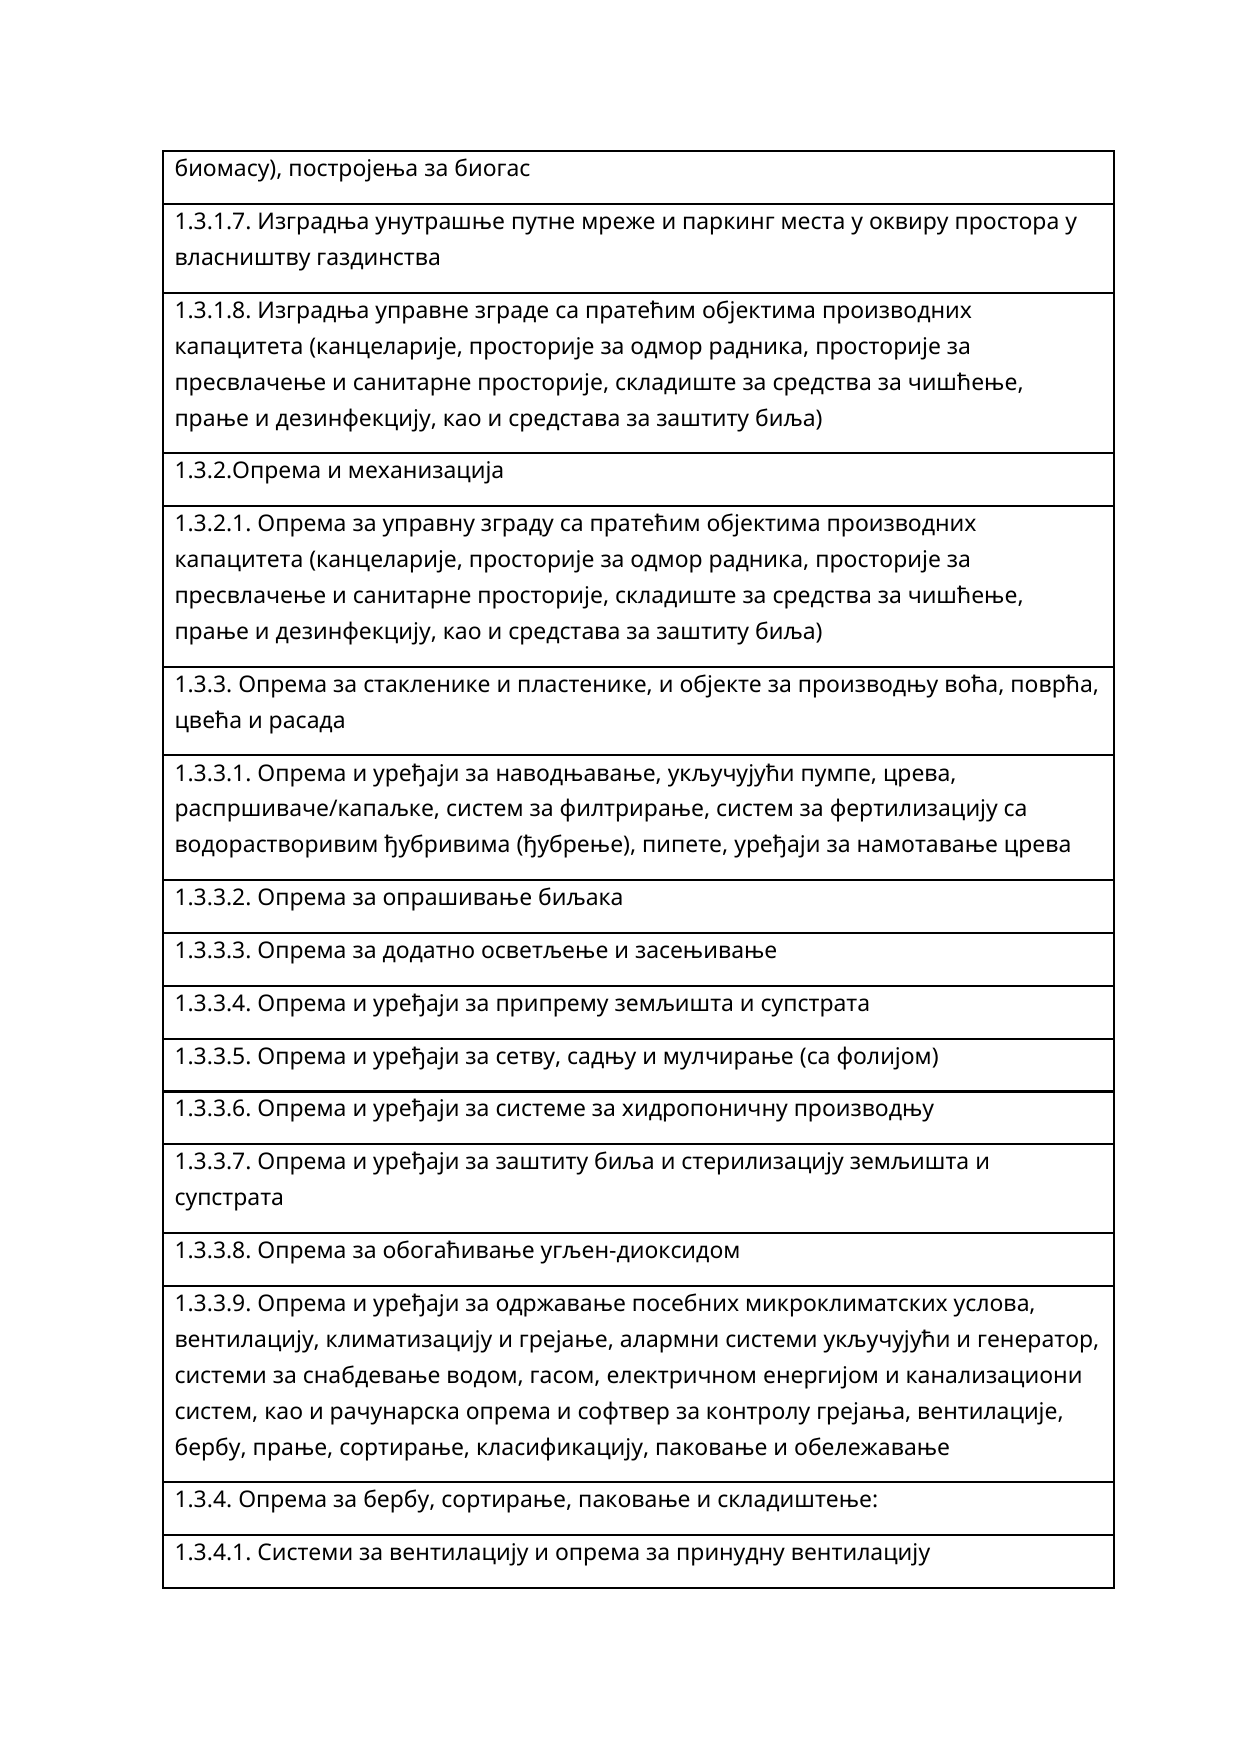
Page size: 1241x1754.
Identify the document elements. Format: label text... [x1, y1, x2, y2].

table_cell 1.3.4.1. Системи за вентилацију и опрема за принудну вентилацију [164, 1536, 1113, 1587]
table_cell 1.3.1.7. Изградња унутрашње путне мреже и паркинг места у оквиру простора у власништву газдинства [164, 205, 1113, 292]
table_cell 1.3.2.Опрема и механизација [164, 454, 1113, 505]
table_cell 1.3.4. Опрема за бербу, сортирање, паковање и складиштење: [164, 1483, 1113, 1534]
table_cell 1.3.3.5. Опрема и уређаји за сетву, садњу и мулчирање (са фолијом) [164, 1040, 1113, 1090]
table_cell 1.3.3. Опрема за стакленике и пластенике, и објекте за производњу воћа, поврћа, цвећа и расада [164, 668, 1113, 754]
table_cell 1.3.3.1. Опрема и уређаји за наводњавање, укључујући пумпе, црева, распршиваче/капаљке, систем за филтрирање, систем за фертилизацију са водорастворивим ђубривима (ђубрење), пипете, уређаји за намотавање црева [164, 756, 1113, 879]
table_cell 1.3.3.8. Опрема за обогаћивање угљен-диоксидом [164, 1234, 1113, 1285]
table_cell 1.3.3.9. Опрема и уређаји за одржавање посебних микроклиматских услова, вентилацију, климатизацију и грејање, алармни системи укључујући и генератор, системи за снабдевање водом, гасом, електричном енергијом и канализациони систем, као и рачунарска опрема и софтвер за контролу грејања, вентилације, бербу, прање, сортирање, класификацију, паковање и обележавање [164, 1287, 1113, 1481]
table_cell 1.3.3.6. Опрема и уређаји за системе за хидропоничну производњу [164, 1093, 1113, 1143]
table_cell 1.3.1.8. Изградња управне зграде са пратећим објектима производних капацитета (канцеларије, просторије за одмор радника, просторије за пресвлачење и санитарне просторије, складиште за средства за чишћење, прање и дезинфекцију, као и средстава за заштиту биља) [164, 294, 1113, 452]
table_cell 1.3.2.1. Опрема за управну зграду са пратећим објектима производних капацитета (канцеларије, просторије за одмор радника, просторије за пресвлачење и санитарне просторије, складиште за средства за чишћење, прање и дезинфекцију, као и средстава за заштиту биља) [164, 507, 1113, 666]
table_cell 1.3.3.4. Опрема и уређаји за припрему земљишта и супстрата [164, 987, 1113, 1037]
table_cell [164, 152, 1113, 203]
table_cell 1.3.3.3. Опрема за додатно осветљење и засењивање [164, 934, 1113, 985]
table_cell 1.3.3.2. Опрема за опрашивање биљака [164, 881, 1113, 932]
table_cell 1.3.3.7. Опрема и уређаји за заштиту биља и стерилизацију земљишта и супстрата [164, 1145, 1113, 1232]
